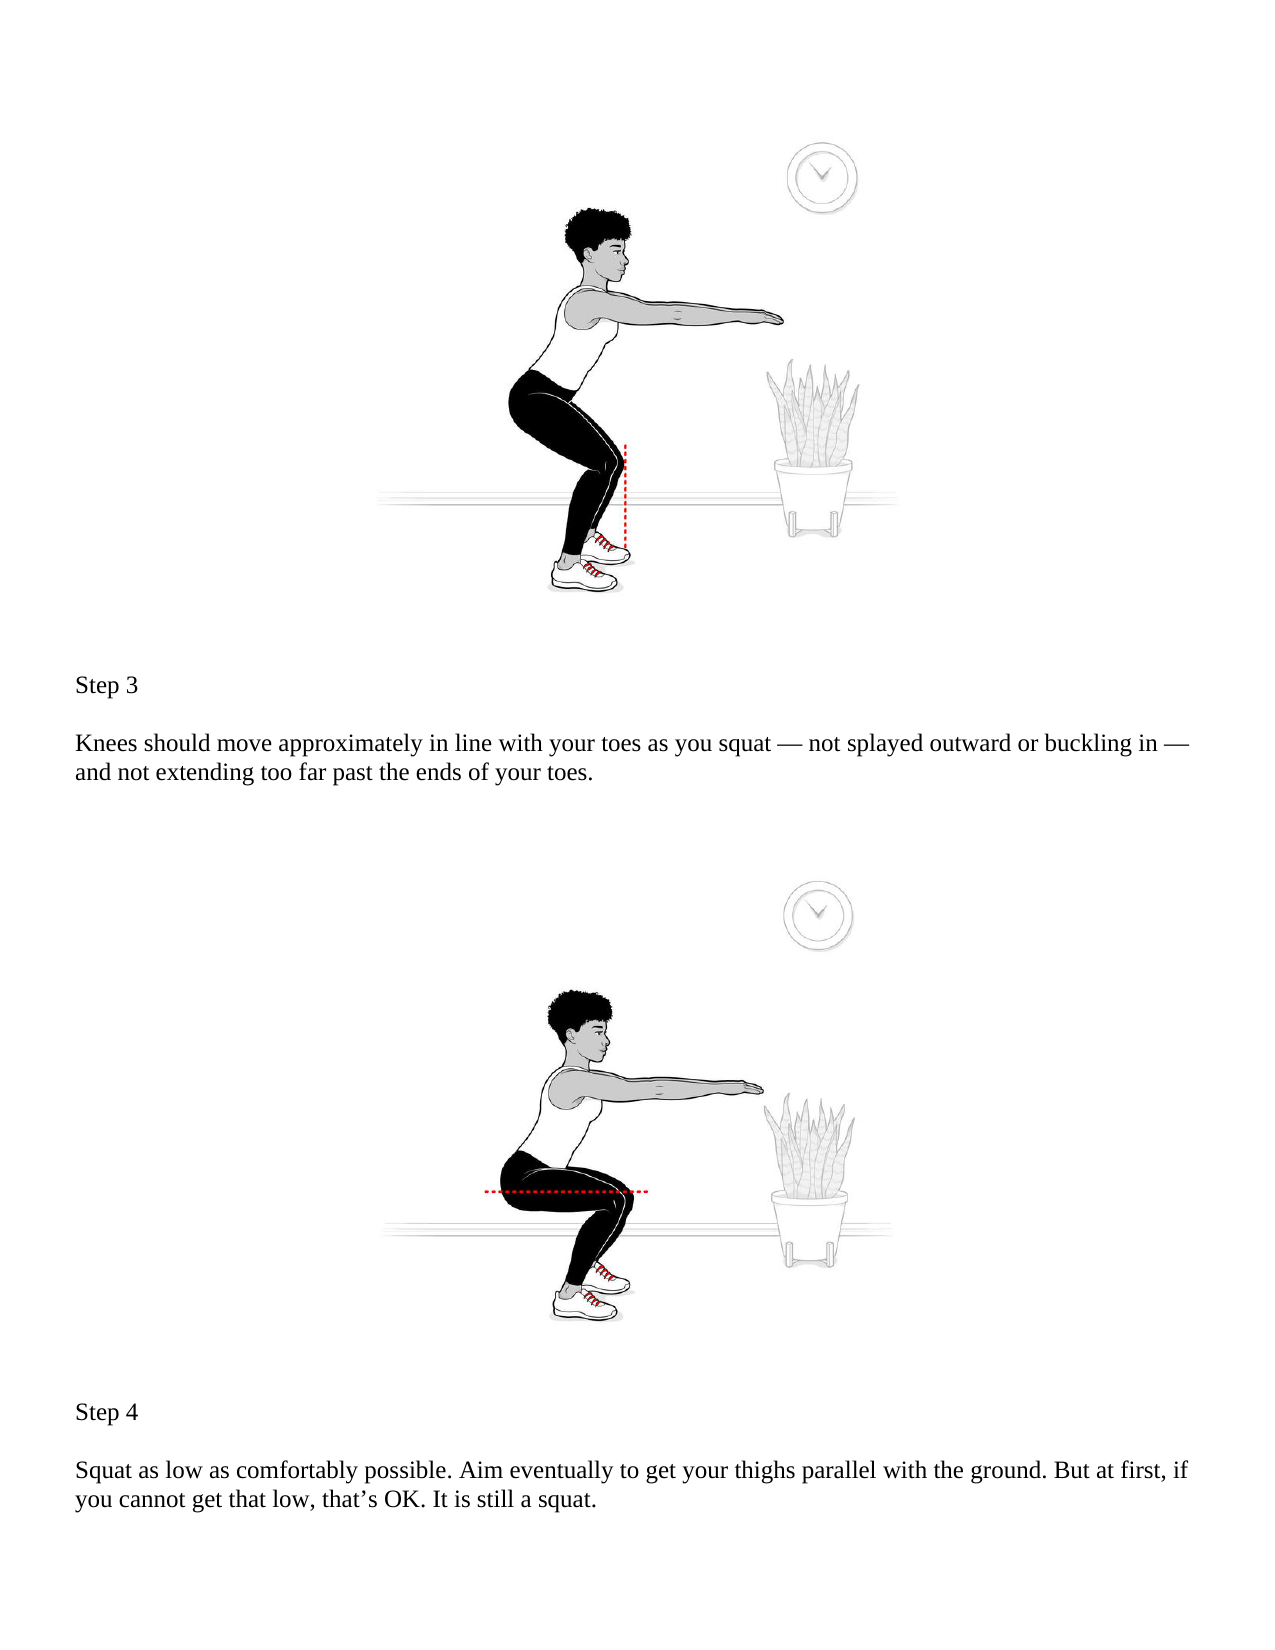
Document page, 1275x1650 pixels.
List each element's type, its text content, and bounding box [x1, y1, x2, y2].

picture [354, 75, 921, 641]
picture [360, 814, 915, 1369]
text Squat as low as comfortably possible. Aim eventually to get your thighs parallel with the ground. But at first, if you cannot get that low, that’s OK. It is still a squat. [75, 1455, 1200, 1513]
text Step 4 [75, 1397, 1200, 1426]
text Knees should move approximately in line with your toes as you squat — not splayed outward or buckling in — and not extending too far past the ends of your toes. [75, 728, 1200, 786]
text Step 3 [75, 670, 1200, 699]
